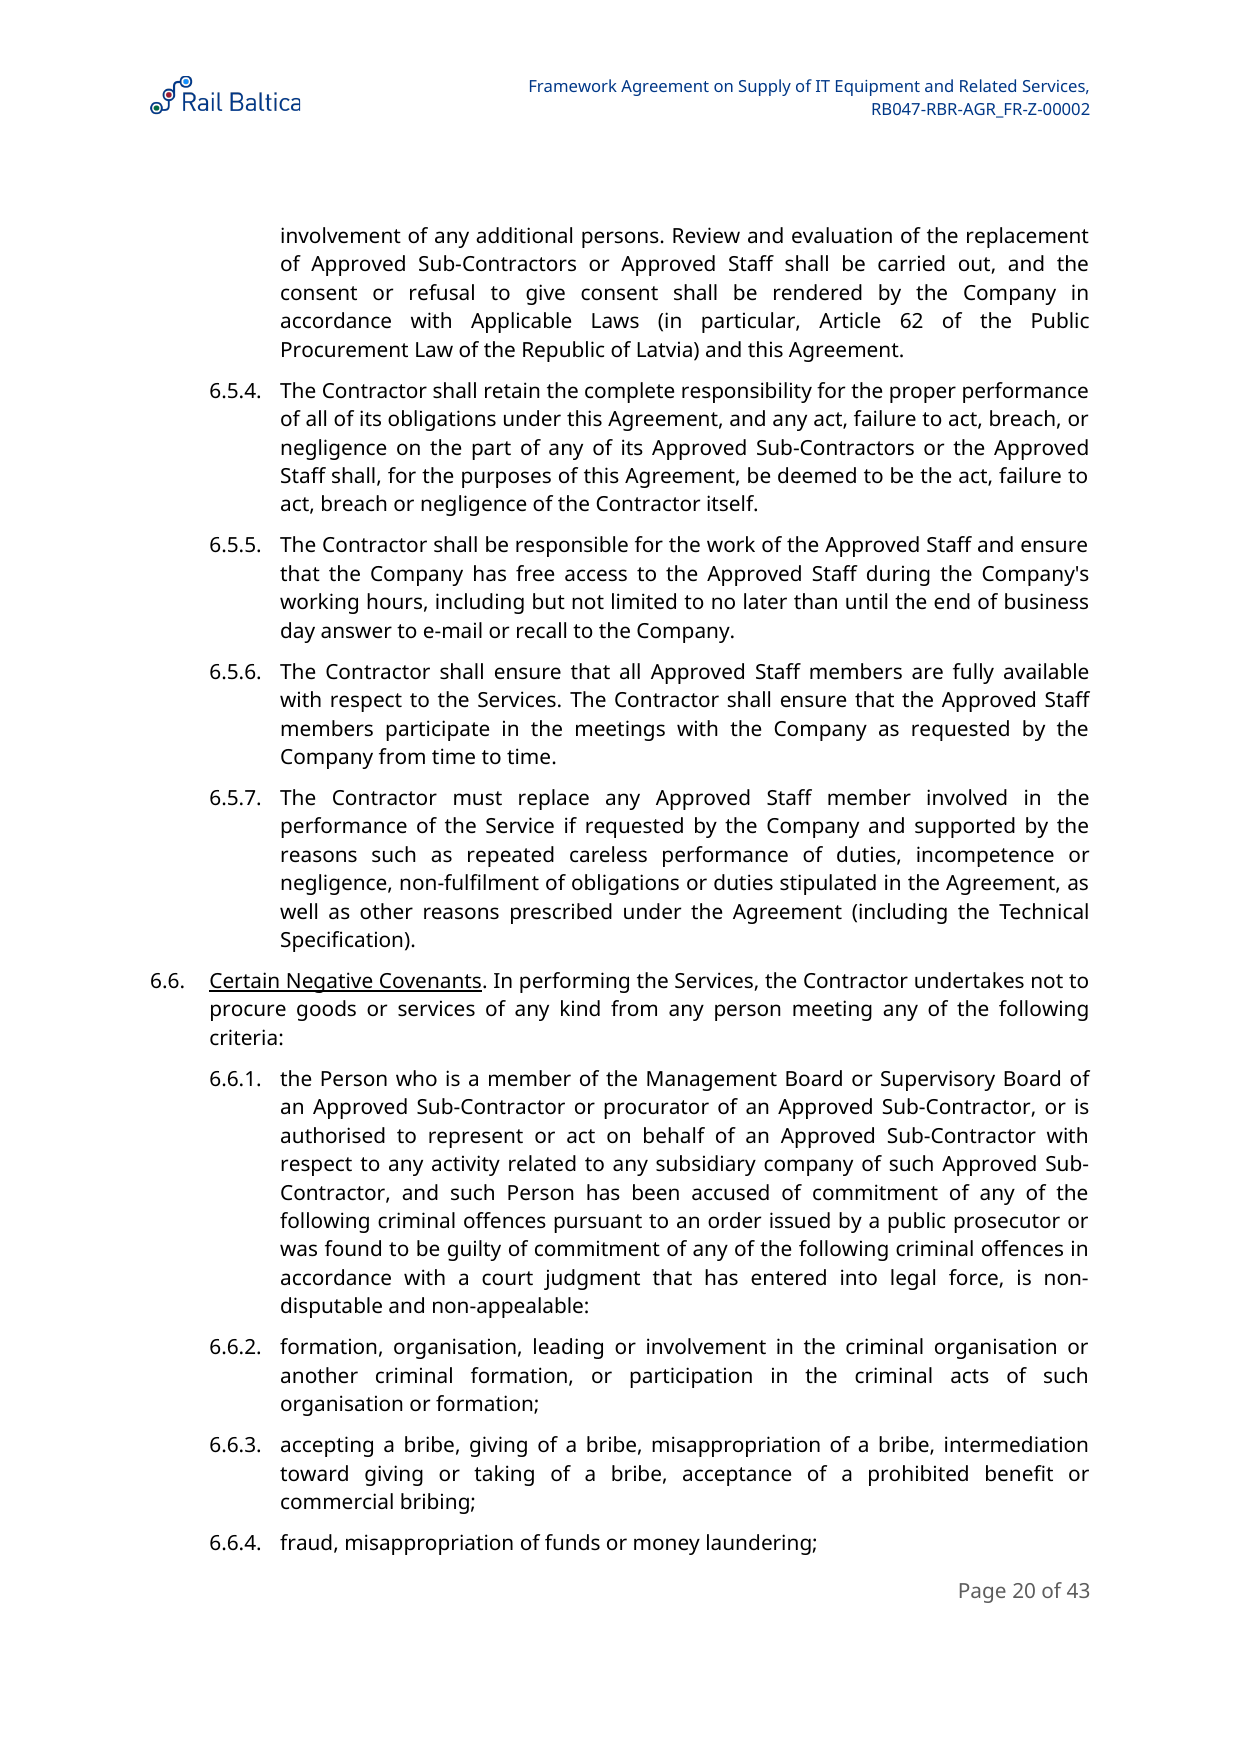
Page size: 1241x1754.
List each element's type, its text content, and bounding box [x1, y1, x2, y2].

text fraud, misappropriation of funds or money laundering; [209, 1528, 1090, 1556]
text accepting a bribe, giving of a bribe, misappropriation of a bribe, intermediation toward giving or taking of a bribe, acceptance of a prohibited benefit or commercial bribing; [209, 1430, 1090, 1516]
text formation, organisation, leading or involvement in the criminal organisation or another criminal formation, or participation in the criminal acts of such organisation or formation; [209, 1332, 1090, 1418]
picture [150, 76, 300, 126]
text The Contractor must replace any Approved Staff member involved in the performance of the Service if requested by the Company and supported by the reasons such as repeated careless performance of duties, incompetence or negligence, non-fulfilment of obligations or duties stipulated in the Agreement, as well as other reasons prescribed under the Agreement (including the Technical Specification). [209, 783, 1090, 954]
text The Contractor shall retain the complete responsibility for the proper performance of all of its obligations under this Agreement, and any act, failure to act, breach, or negligence on the part of any of its Approved Sub-Contractors or the Approved Staff shall, for the purposes of this Agreement, be deemed to be the act, failure to act, breach or negligence of the Contractor itself. [209, 376, 1090, 518]
text The Contractor shall be responsible for the work of the Approved Staff and ensure that the Company has free access to the Approved Staff during the Company's working hours, including but not limited to no later than until the end of business day answer to e-mail or recall to the Company. [209, 531, 1090, 644]
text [209, 221, 1090, 363]
text the Person who is a member of the Management Board or Supervisory Board of an Approved Sub-Contractor or procurator of an Approved Sub-Contractor, or is authorised to represent or act on behalf of an Approved Sub-Contractor with respect to any activity related to any subsidiary company of such Approved Sub-Contractor, and such Person has been accused of commitment of any of the following criminal offences pursuant to an order issued by a public prosecutor or was found to be guilty of commitment of any of the following criminal offences in accordance with a court judgment that has entered into legal force, is non-disputable and non-appealable: [209, 1064, 1090, 1320]
text The Contractor shall ensure that all Approved Staff members are fully available with respect to the Services. The Contractor shall ensure that the Approved Staff members participate in the meetings with the Company as requested by the Company from time to time. [209, 657, 1090, 771]
text Certain Negative Covenants. In performing the Services, the Contractor undertakes not to procure goods or services of any kind from any person meeting any of the following criteria: [150, 966, 1090, 1051]
